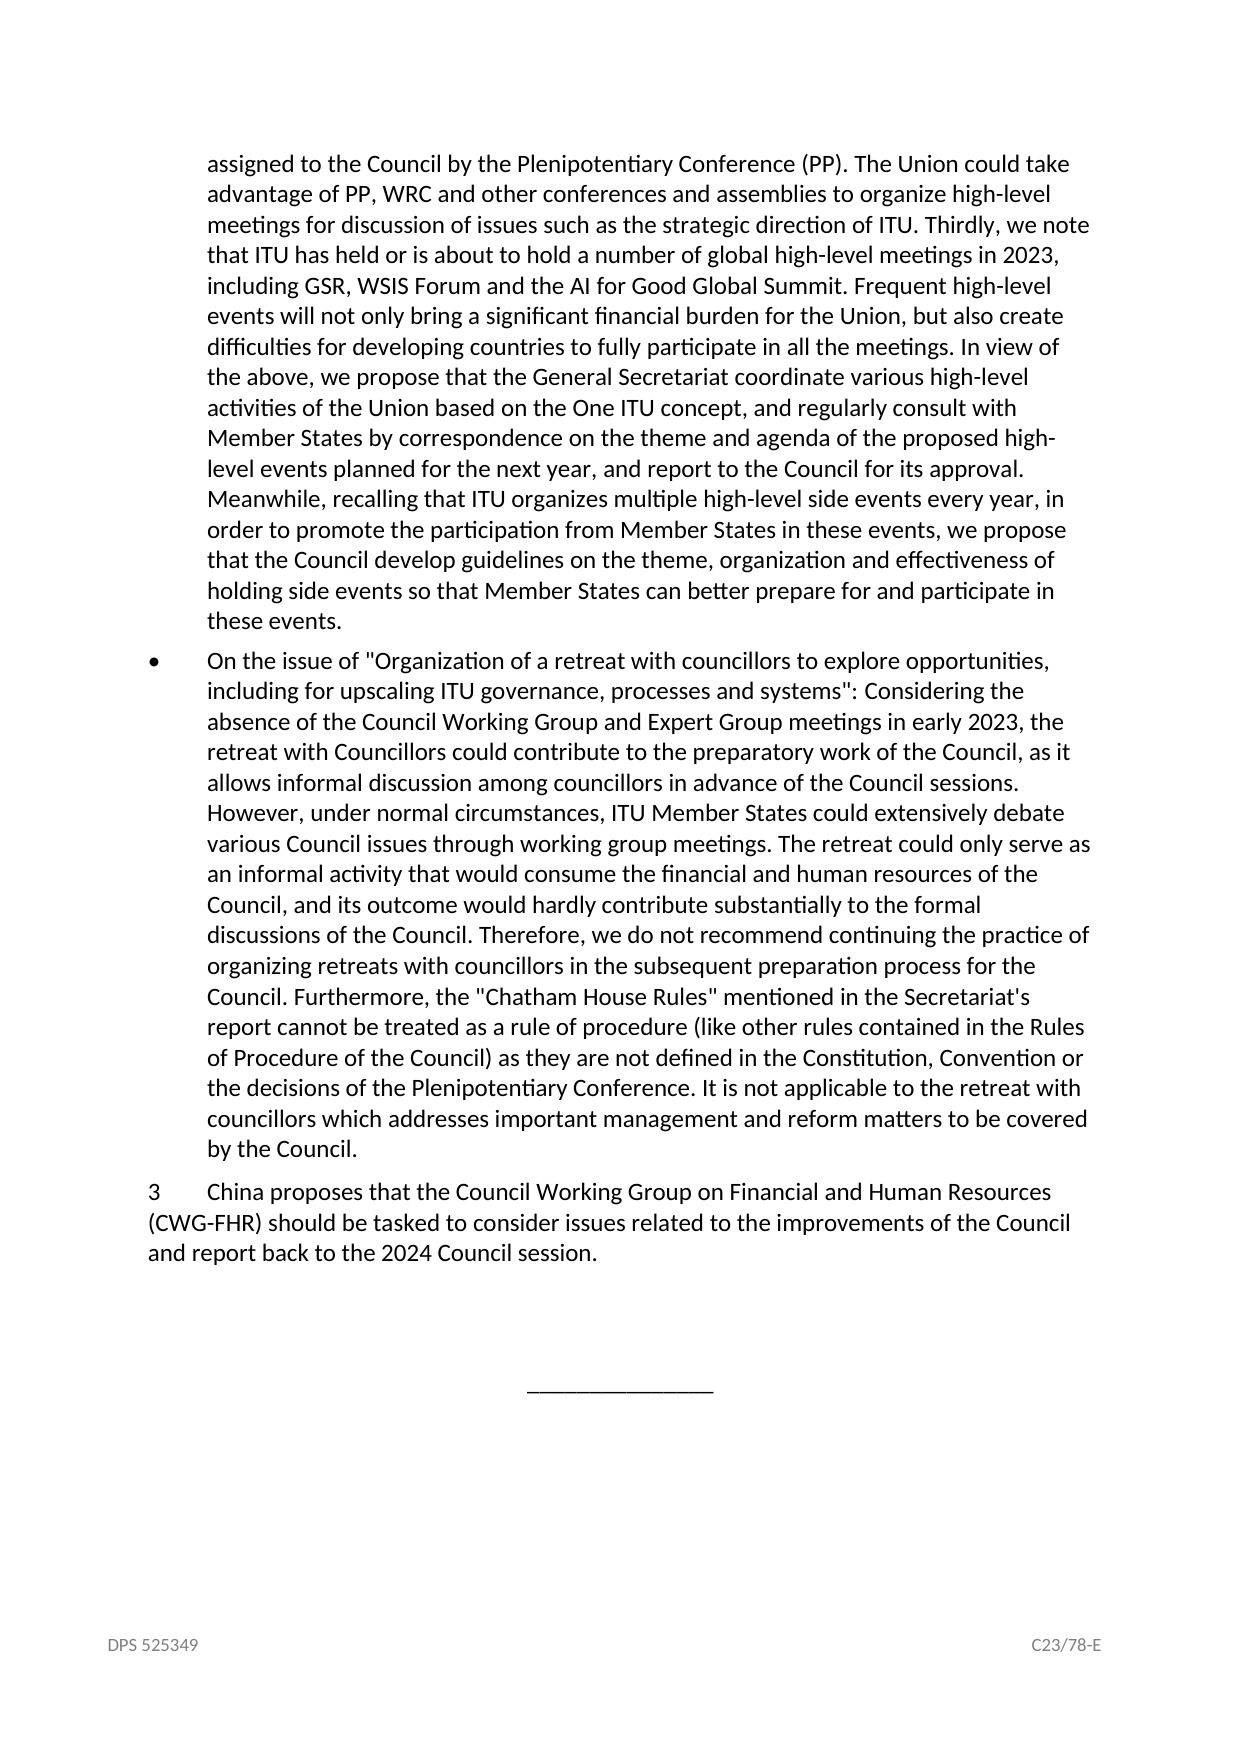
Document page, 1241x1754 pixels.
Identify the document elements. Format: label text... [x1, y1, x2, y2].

text 3 China proposes that the Council Working Group on Financial and Human Resources (CWG-FHR) should be tasked to consider issues related to the improvements of the Council and report back to the 2024 Council session. [148, 1176, 1092, 1268]
text _______________ [148, 1366, 1092, 1397]
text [148, 148, 1092, 636]
text • On the issue of "Organization of a retreat with councillors to explore opportunities, including for upscaling ITU governance, processes and systems": Considering the absence of the Council Working Group and Expert Group meetings in early 2023, the retreat with Councillors could contribute to the preparatory work of the Council, as it allows informal discussion among councillors in advance of the Council sessions. However, under normal circumstances, ITU Member States could extensively debate various Council issues through working group meetings. The retreat could only serve as an informal activity that would consume the financial and human resources of the Council, and its outcome would hardly contribute substantially to the formal discussions of the Council. Therefore, we do not recommend continuing the practice of organizing retreats with councillors in the subsequent preparation process for the Council. Furthermore, the "Chatham House Rules" mentioned in the Secretariat's report cannot be treated as a rule of procedure (like other rules contained in the Rules of Procedure of the Council) as they are not defined in the Constitution, Convention or the decisions of the Plenipotentiary Conference. It is not applicable to the retreat with councillors which addresses important management and reform matters to be covered by the Council. [148, 645, 1092, 1164]
